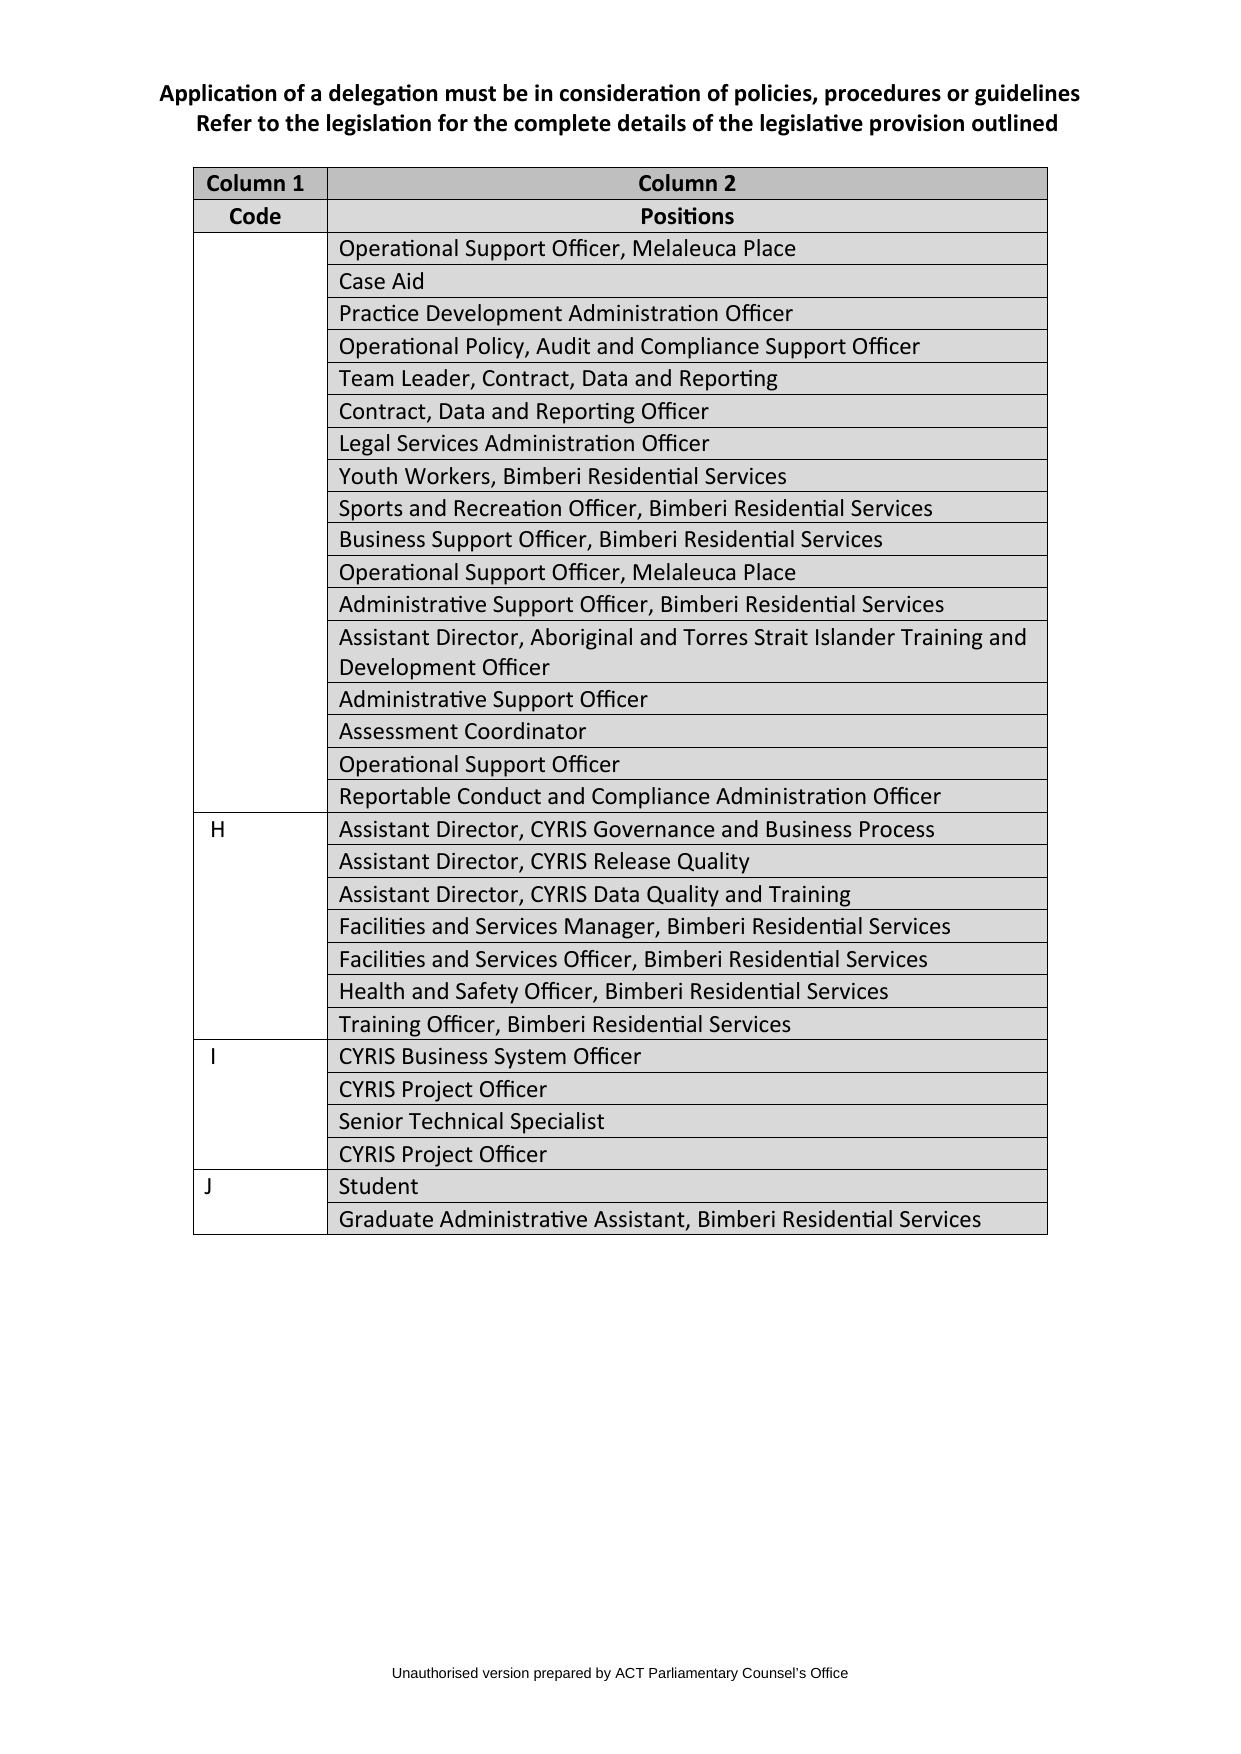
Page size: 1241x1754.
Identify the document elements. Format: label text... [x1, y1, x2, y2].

table_cell Assistant Director, CYRIS Release Quality [328, 845, 1047, 877]
table_header Column 1 [194, 168, 327, 199]
table_cell Code [194, 200, 327, 232]
table_cell Facilities and Services Manager, Bimberi Residential Services [328, 910, 1047, 942]
table_cell Team Leader, Contract, Data and Reporting [328, 363, 1047, 394]
table_cell Operational Support Officer, Melaleuca Place [328, 233, 1047, 264]
table_cell H [194, 813, 327, 1039]
table_cell Operational Support Officer, Melaleuca Place [328, 556, 1047, 587]
table_cell Positions [328, 200, 1047, 232]
table_cell Facilities and Services Officer, Bimberi Residential Services [328, 943, 1047, 974]
table_cell J [194, 1170, 327, 1234]
table_cell I [194, 1040, 327, 1169]
table_cell CYRIS Project Officer [328, 1073, 1047, 1104]
table_cell Contract, Data and Reporting Officer [328, 395, 1047, 427]
table_cell Assistant Director, Aboriginal and Torres Strait Islander Training and Development Officer [328, 621, 1047, 682]
table_cell Administrative Support Officer, Bimberi Residential Services [328, 588, 1047, 620]
table_cell Senior Technical Specialist [328, 1105, 1047, 1137]
table_header Column 2 [328, 168, 1047, 199]
table_cell Administrative Support Officer [328, 683, 1047, 714]
table_cell Assistant Director, CYRIS Governance and Business Process [328, 813, 1047, 844]
table_cell CYRIS Project Officer [328, 1138, 1047, 1169]
table_cell Reportable Conduct and Compliance Administration Officer [328, 780, 1047, 812]
table_cell Operational Policy, Audit and Compliance Support Officer [328, 330, 1047, 362]
table_cell Operational Support Officer [328, 748, 1047, 779]
table_cell Sports and Recreation Officer, Bimberi Residential Services [328, 492, 1047, 522]
table_cell Health and Safety Officer, Bimberi Residential Services [328, 975, 1047, 1007]
table_cell Training Officer, Bimberi Residential Services [328, 1008, 1047, 1039]
table_cell Assistant Director, CYRIS Data Quality and Training [328, 878, 1047, 909]
table_cell Legal Services Administration Officer [328, 428, 1047, 459]
table_cell Student [328, 1170, 1047, 1202]
table_cell Business Support Officer, Bimberi Residential Services [328, 523, 1047, 555]
table_cell Assessment Coordinator [328, 715, 1047, 747]
table_cell CYRIS Business System Officer [328, 1040, 1047, 1072]
table_cell Youth Workers, Bimberi Residential Services [328, 460, 1047, 491]
table_cell Case Aid [328, 265, 1047, 297]
table_cell Practice Development Administration Officer [328, 298, 1047, 329]
table_cell Graduate Administrative Assistant, Bimberi Residential Services [328, 1203, 1047, 1234]
